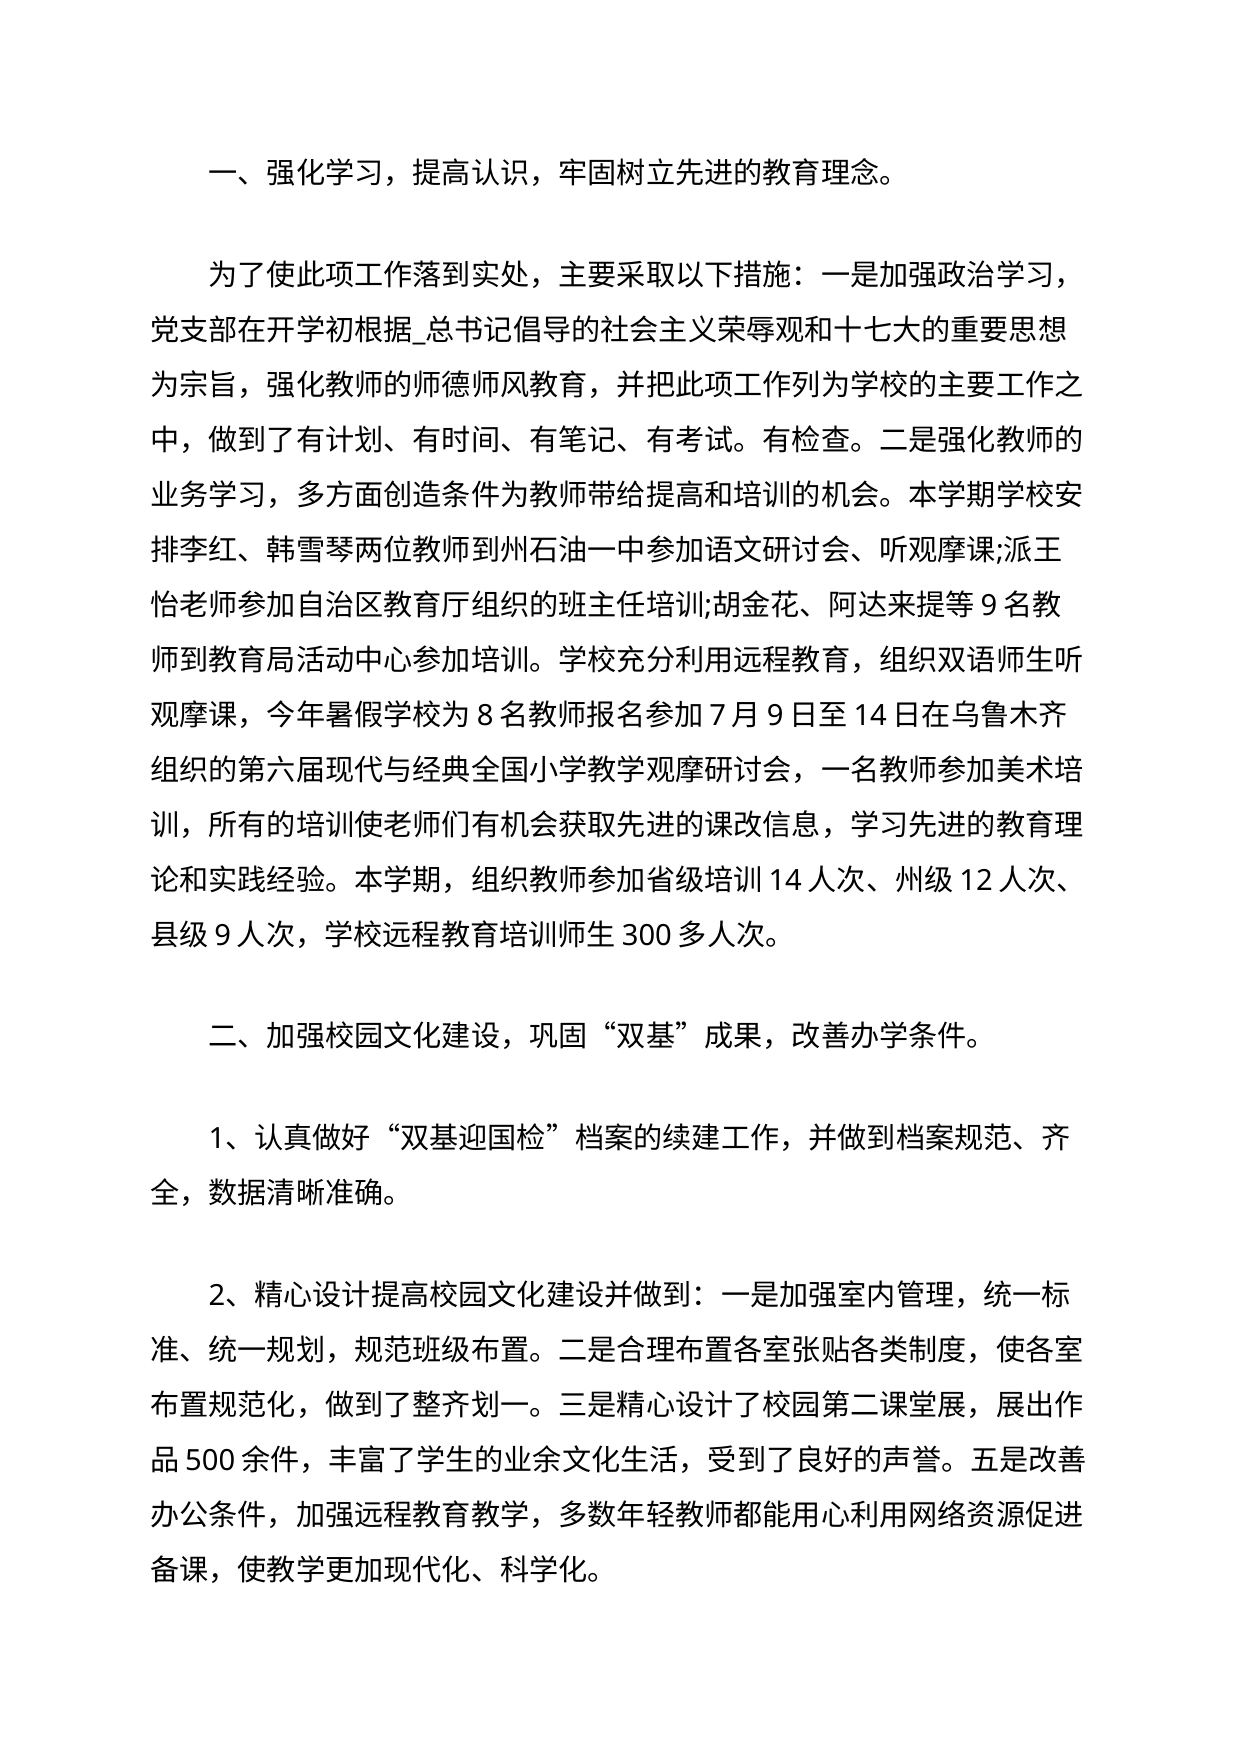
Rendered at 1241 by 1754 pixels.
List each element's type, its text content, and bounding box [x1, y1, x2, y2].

text 1、认真做好“双基迎国检”档案的续建工作，并做到档案规范、齐全，数据清晰准确。 [150, 1115, 1090, 1212]
text 2、精心设计提高校园文化建设并做到：一是加强室内管理，统一标准、统一规划，规范班级布置。二是合理布置各室张贴各类制度，使各室布置规范化，做到了整齐划一。三是精心设计了校园第二课堂展，展出作品500余件，丰富了学生的业余文化生活，受到了良好的声誉。五是改善办公条件，加强远程教育教学，多数年轻教师都能用心利用网络资源促进备课，使教学更加现代化、科学化。 [150, 1272, 1090, 1588]
text 二、加强校园文化建设，巩固“双基”成果，改善办学条件。 [150, 1013, 1090, 1055]
text 为了使此项工作落到实处，主要采取以下措施：一是加强政治学习，党支部在开学初根据_总书记倡导的社会主义荣辱观和十七大的重要思想为宗旨，强化教师的师德师风教育，并把此项工作列为学校的主要工作之中，做到了有计划、有时间、有笔记、有考试。有检查。二是强化教师的业务学习，多方面创造条件为教师带给提高和培训的机会。本学期学校安排李红、韩雪琴两位教师到州石油一中参加语文研讨会、听观摩课;派王怡老师参加自治区教育厅组织的班主任培训;胡金花、阿达来提等9名教师到教育局活动中心参加培训。学校充分利用远程教育，组织双语师生听观摩课，今年暑假学校为8名教师报名参加7月9日至14日在乌鲁木齐组织的第六届现代与经典全国小学教学观摩研讨会，一名教师参加美术培训，所有的培训使老师们有机会获取先进的课改信息，学习先进的教育理论和实践经验。本学期，组织教师参加省级培训14人次、州级12人次、县级9人次，学校远程教育培训师生300多人次。 [150, 252, 1090, 953]
text 一、强化学习，提高认识，牢固树立先进的教育理念。 [150, 150, 1090, 192]
